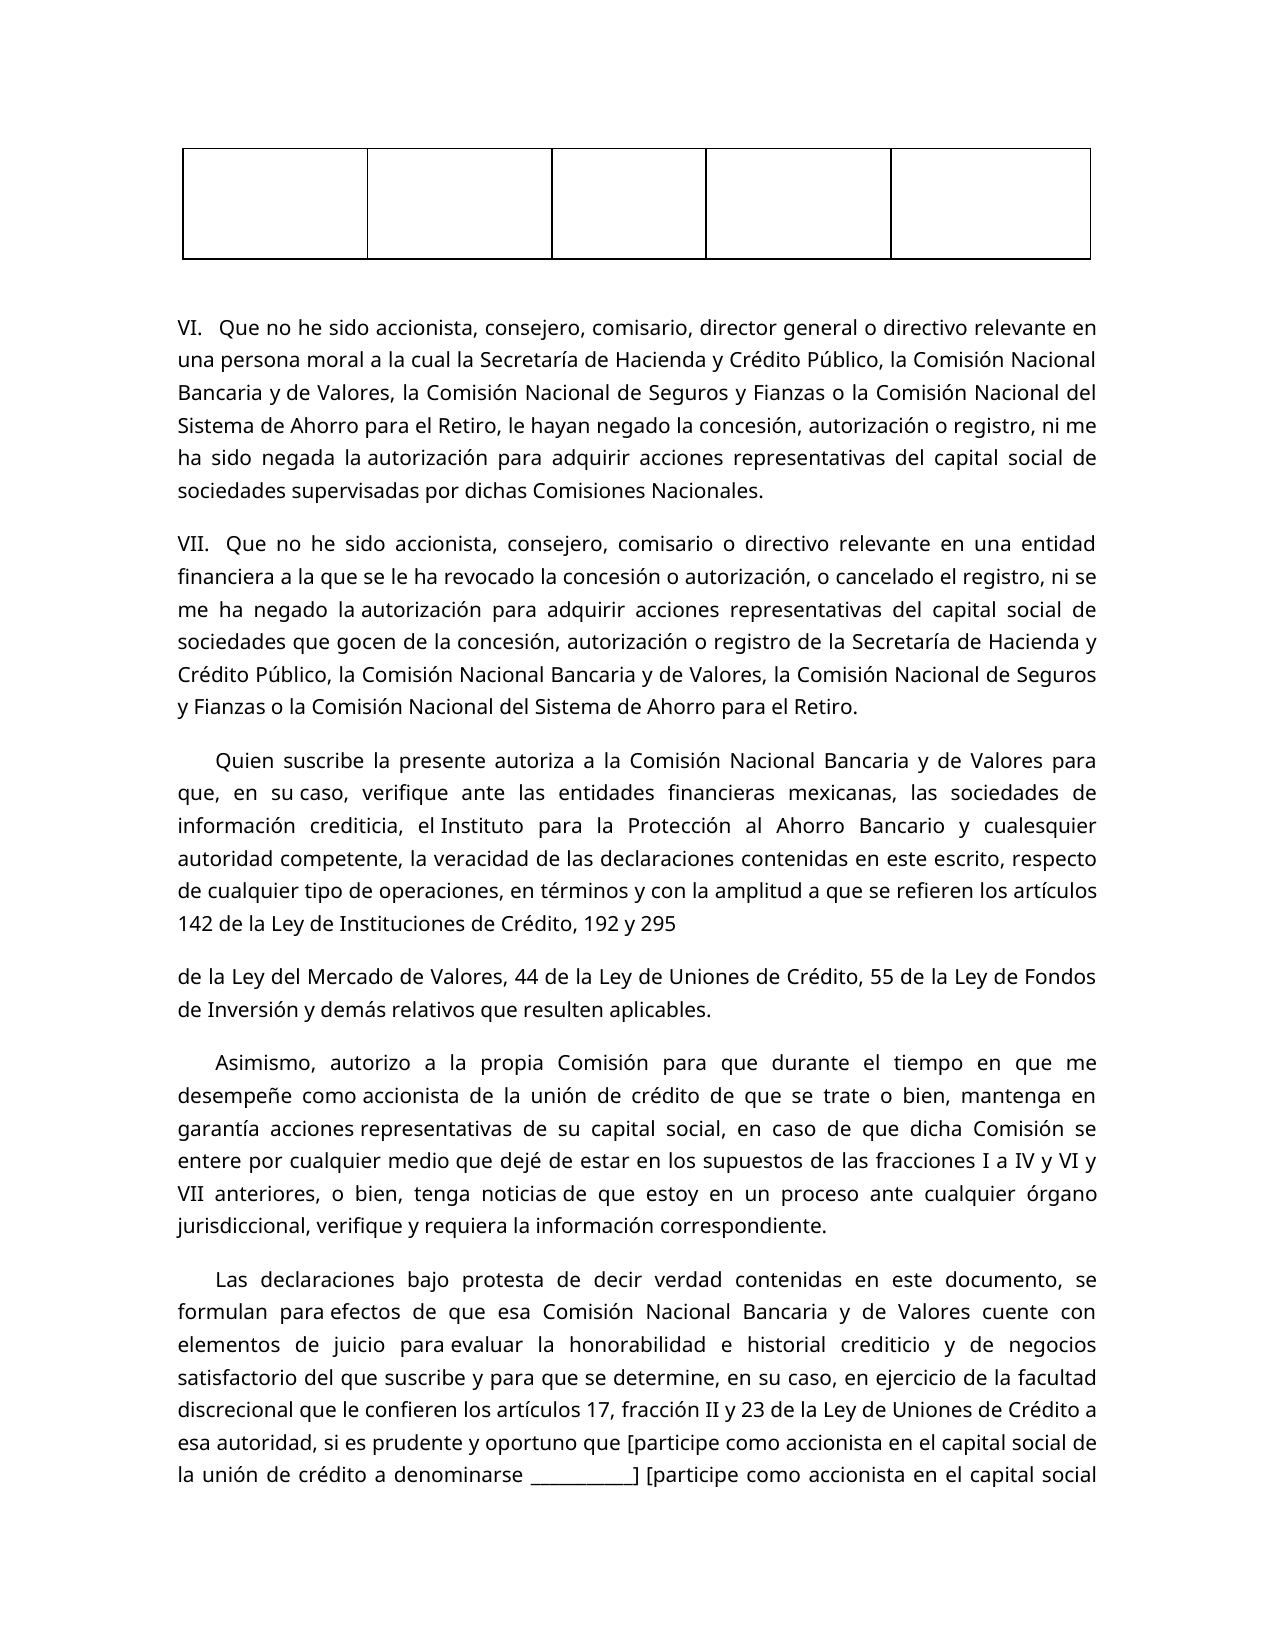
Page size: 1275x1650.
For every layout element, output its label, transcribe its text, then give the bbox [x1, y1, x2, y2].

table_cell [368, 149, 551, 258]
table_cell [184, 149, 367, 258]
text VII. Que no he sido accionista, consejero, comisario o directivo relevante en una entidad financiera a la que se le ha revocado la concesión o autorización, o cancelado el registro, ni se me ha negado la autorización para adquirir acciones representativas del capital social de sociedades que gocen de la concesión, autorización o registro de la Secretaría de Hacienda y Crédito Público, la Comisión Nacional Bancaria y de Valores, la Comisión Nacional de Seguros y Fianzas o la Comisión Nacional del Sistema de Ahorro para el Retiro. [177, 529, 1098, 721]
text VI. Que no he sido accionista, consejero, comisario, director general o directivo relevante en una persona moral a la cual la Secretaría de Hacienda y Crédito Público, la Comisión Nacional Bancaria y de Valores, la Comisión Nacional de Seguros y Fianzas o la Comisión Nacional del Sistema de Ahorro para el Retiro, le hayan negado la concesión, autorización o registro, ni me ha sido negada la autorización para adquirir acciones representativas del capital social de sociedades supervisadas por dichas Comisiones Nacionales. [177, 313, 1098, 504]
table_cell [892, 149, 1090, 258]
table_cell [553, 149, 705, 258]
text Asimismo, autorizo a la propia Comisión para que durante el tiempo en que me desempeñe como accionista de la unión de crédito de que se trate o bien, mantenga en garantía acciones representativas de su capital social, en caso de que dicha Comisión se entere por cualquier medio que dejé de estar en los supuestos de las fracciones I a IV y VI y VII anteriores, o bien, tenga noticias de que estoy en un proceso ante cualquier órgano jurisdiccional, verifique y requiera la información correspondiente. [177, 1048, 1098, 1240]
text Quien suscribe la presente autoriza a la Comisión Nacional Bancaria y de Valores para que, en su caso, verifique ante las entidades financieras mexicanas, las sociedades de información crediticia, el Instituto para la Protección al Ahorro Bancario y cualesquier autoridad competente, la veracidad de las declaraciones contenidas en este escrito, respecto de cualquier tipo de operaciones, en términos y con la amplitud a que se refieren los artículos 142 de la Ley de Instituciones de Crédito, 192 y 295 [177, 746, 1098, 937]
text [177, 1265, 1098, 1489]
text de la Ley del Mercado de Valores, 44 de la Ley de Uniones de Crédito, 55 de la Ley de Fondos de Inversión y demás relativos que resulten aplicables. [177, 962, 1098, 1023]
table_cell [707, 149, 890, 258]
